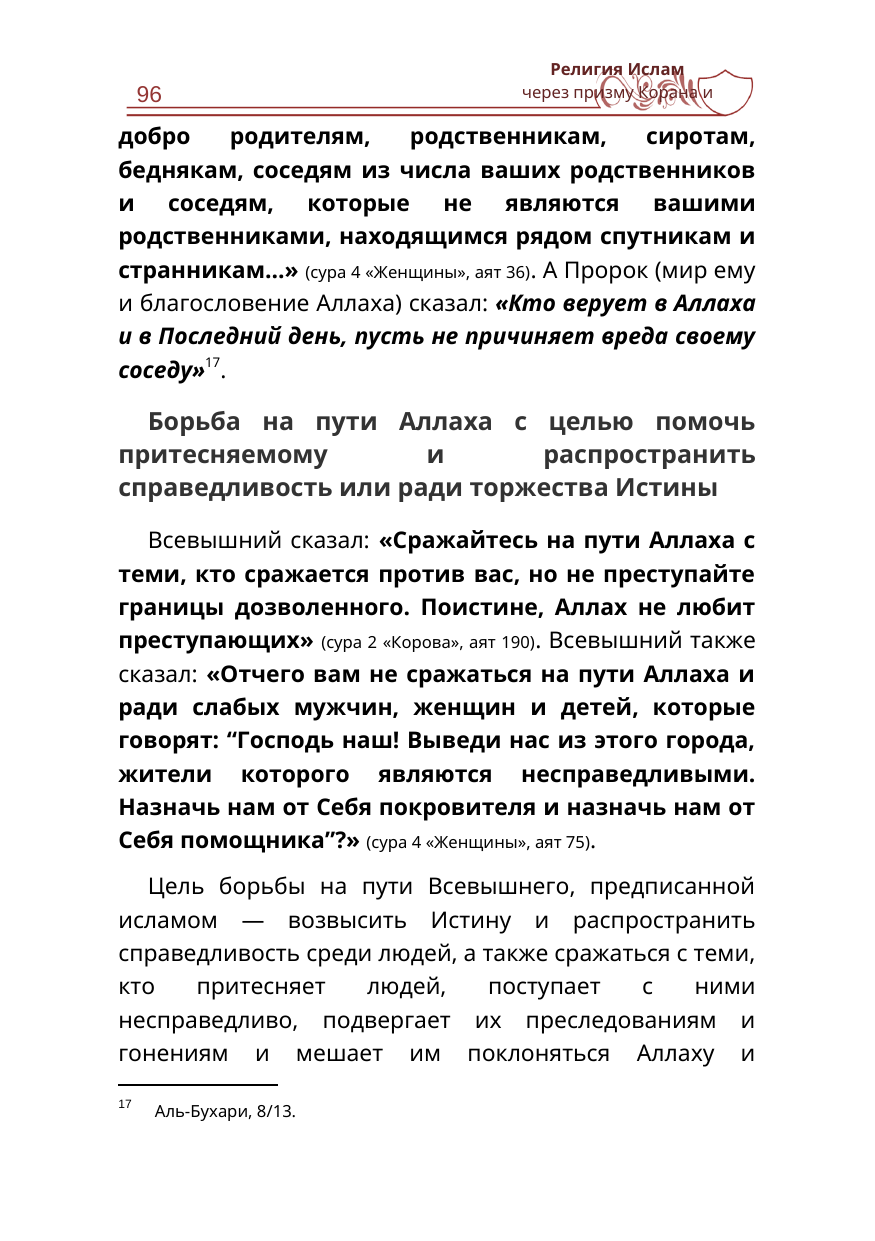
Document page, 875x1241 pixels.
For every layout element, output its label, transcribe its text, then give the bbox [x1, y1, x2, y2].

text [118, 118, 756, 385]
text Всевышний сказал: «Сражайтесь на пути Аллаха с теми, кто сражается против вас, но не преступайте границы дозволенного. Поистине, Аллах не любит преступающих» (сура 2 «Корова», аят 190). Всевышний также сказал: «Отчего вам не сражаться на пути Аллаха и ради слабых мужчин, женщин и детей, которые говорят: “Господь наш! Выведи нас из этого города, жители которого являются несправедливыми. Назначь нам от Себя покровителя и назначь нам от Себя помощника”?» (сура 4 «Женщины», аят 75). [118, 522, 756, 856]
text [118, 868, 756, 1068]
subtitle Борьба на пути Аллаха с целью помочь притесняемому и распространить справедливость или ради торжества Истины [118, 403, 756, 503]
